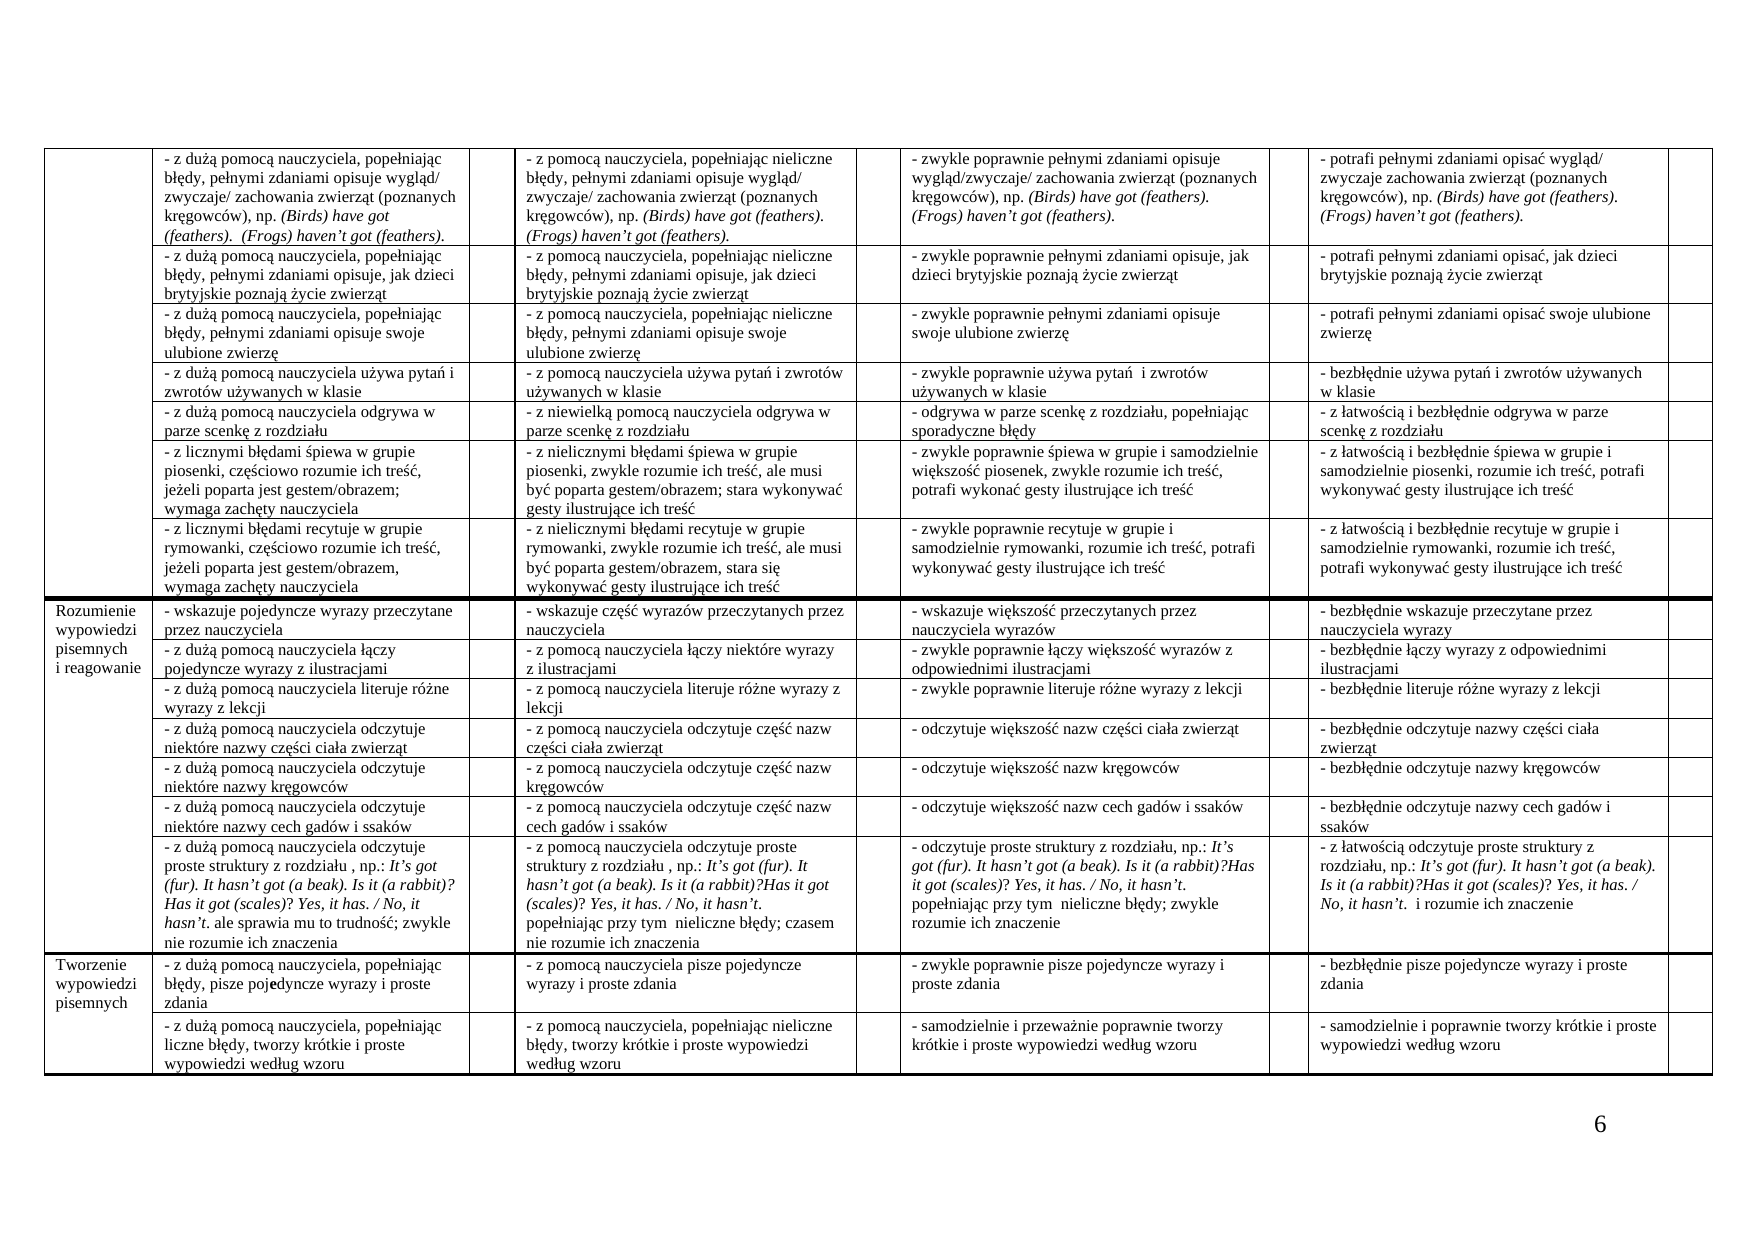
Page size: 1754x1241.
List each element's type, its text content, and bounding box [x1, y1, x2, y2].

table_cell - bezbłędnie literuje różne wyrazy z lekcji [1309, 679, 1668, 717]
table_cell [857, 246, 900, 303]
table_cell [1270, 1013, 1308, 1073]
table_cell [1270, 955, 1308, 1012]
table_cell - potrafi pełnymi zdaniami opisać swoje ulubione zwierzę [1309, 304, 1668, 362]
table_cell - z dużą pomocą nauczyciela odgrywa w parze scenkę z rozdziału [153, 402, 469, 440]
table_cell - z dużą pomocą nauczyciela odczytuje niektóre nazwy kręgowców [153, 758, 469, 796]
table_cell [470, 955, 514, 1012]
table_cell - z dużą pomocą nauczyciela, popełniając błędy, pełnymi zdaniami opisuje wygląd/ zwyczaje/ zachowania zwierząt (poznanych kręgowców), np. (Birds) have got (feathers). (Frogs) haven’t got (feathers). [153, 149, 469, 244]
table_cell - z pomocą nauczyciela, popełniając nieliczne błędy, tworzy krótkie i proste wypowiedzi według wzoru [516, 1013, 856, 1073]
table_cell [1270, 758, 1308, 796]
table_cell [470, 797, 514, 836]
table_cell - z łatwością i bezbłędnie śpiewa w grupie i samodzielnie piosenki, rozumie ich treść, potrafi wykonywać gesty ilustrujące ich treść [1309, 441, 1668, 518]
table_cell [1270, 837, 1308, 952]
table_cell [857, 679, 900, 717]
table_cell - wskazuje pojedyncze wyrazy przeczytane przez nauczyciela [153, 601, 469, 639]
table_cell - zwykle poprawnie używa pytań i zwrotów używanych w klasie [901, 363, 1269, 401]
table_cell [1669, 246, 1712, 303]
table_cell - z licznymi błędami śpiewa w grupie piosenki, częściowo rozumie ich treść, jeżeli poparta jest gestem/obrazem; wymaga zachęty nauczyciela [153, 441, 469, 518]
table_cell [857, 1013, 900, 1073]
table_cell - z pomocą nauczyciela odczytuje część nazw kręgowców [516, 758, 856, 796]
table_cell [857, 441, 900, 518]
table_cell [857, 601, 900, 639]
table_cell - odgrywa w parze scenkę z rozdziału, popełniając sporadyczne błędy [901, 402, 1269, 440]
table_cell [1270, 519, 1308, 596]
table_cell Rozumienie wypowiedzi pisemnych i reagowanie [45, 601, 152, 952]
table_cell [1669, 797, 1712, 836]
table_cell [470, 1013, 514, 1073]
table_cell [1270, 719, 1308, 757]
table_cell - z pomocą nauczyciela używa pytań i zwrotów używanych w klasie [516, 363, 856, 401]
table_cell - zwykle poprawnie pełnymi zdaniami opisuje swoje ulubione zwierzę [901, 304, 1269, 362]
table_cell [857, 955, 900, 1012]
table_cell - bezbłędnie odczytuje nazwy kręgowców [1309, 758, 1668, 796]
table_cell - z dużą pomocą nauczyciela, popełniając liczne błędy, tworzy krótkie i proste wypowiedzi według wzoru [153, 1013, 469, 1073]
table_cell - z pomocą nauczyciela, popełniając nieliczne błędy, pełnymi zdaniami opisuje wygląd/ zwyczaje/ zachowania zwierząt (poznanych kręgowców), np. (Birds) have got (feathers). (Frogs) haven’t got (feathers). [516, 149, 856, 244]
table_cell Tworzenie wypowiedzi pisemnych [45, 955, 152, 1073]
table_cell [470, 441, 514, 518]
table_cell [470, 149, 514, 244]
table_cell [1270, 304, 1308, 362]
table_cell [1669, 402, 1712, 440]
table_cell - z łatwością odczytuje proste struktury z rozdziału, np.: It’s got (fur). It hasn’t got (a beak). Is it (a rabbit)?Has it got (scales)? Yes, it has. / No, it hasn’t. i rozumie ich znaczenie [1309, 837, 1668, 952]
table_cell [470, 246, 514, 303]
table_cell - zwykle poprawnie śpiewa w grupie i samodzielnie większość piosenek, zwykle rozumie ich treść, potrafi wykonać gesty ilustrujące ich treść [901, 441, 1269, 518]
table_cell [1270, 640, 1308, 678]
table_cell [1270, 601, 1308, 639]
table_cell - potrafi pełnymi zdaniami opisać wygląd/ zwyczaje zachowania zwierząt (poznanych kręgowców), np. (Birds) have got (feathers). (Frogs) haven’t got (feathers). [1309, 149, 1668, 244]
table_cell - bezbłędnie łączy wyrazy z odpowiednimi ilustracjami [1309, 640, 1668, 678]
table_cell [1270, 149, 1308, 244]
table_cell - z dużą pomocą nauczyciela łączy pojedyncze wyrazy z ilustracjami [153, 640, 469, 678]
table_cell - zwykle poprawnie łączy większość wyrazów z odpowiednimi ilustracjami [901, 640, 1269, 678]
table_cell [1669, 441, 1712, 518]
table_cell - zwykle poprawnie pisze pojedyncze wyrazy i proste zdania [901, 955, 1269, 1012]
table_cell - z pomocą nauczyciela, popełniając nieliczne błędy, pełnymi zdaniami opisuje swoje ulubione zwierzę [516, 304, 856, 362]
table_cell [1669, 519, 1712, 596]
table_cell [470, 363, 514, 401]
table_cell [1270, 402, 1308, 440]
table_cell [857, 837, 900, 952]
table_cell [1669, 955, 1712, 1012]
table_cell [470, 640, 514, 678]
table_cell [1669, 304, 1712, 362]
table_cell [1669, 1013, 1712, 1073]
table_cell - z dużą pomocą nauczyciela, popełniając błędy, pełnymi zdaniami opisuje swoje ulubione zwierzę [153, 304, 469, 362]
table_cell [470, 758, 514, 796]
table_cell - zwykle poprawnie literuje różne wyrazy z lekcji [901, 679, 1269, 717]
table_cell - z pomocą nauczyciela, popełniając nieliczne błędy, pełnymi zdaniami opisuje, jak dzieci brytyjskie poznają życie zwierząt [516, 246, 856, 303]
table_cell - z pomocą nauczyciela łączy niektóre wyrazy z ilustracjami [516, 640, 856, 678]
table_cell - z pomocą nauczyciela odczytuje proste struktury z rozdziału , np.: It’s got (fur). It hasn’t got (a beak). Is it (a rabbit)?Has it got (scales)? Yes, it has. / No, it hasn’t. popełniając przy tym nieliczne błędy; czasem nie rozumie ich znaczenia [516, 837, 856, 952]
table_cell [1669, 363, 1712, 401]
table_cell [470, 519, 514, 596]
table_cell - z pomocą nauczyciela odczytuje część nazw części ciała zwierząt [516, 719, 856, 757]
table_cell - odczytuje większość nazw kręgowców [901, 758, 1269, 796]
table_cell [1669, 758, 1712, 796]
table_cell [470, 719, 514, 757]
table_cell [1669, 149, 1712, 244]
table_cell - z nielicznymi błędami recytuje w grupie rymowanki, zwykle rozumie ich treść, ale musi być poparta gestem/obrazem, stara się wykonywać gesty ilustrujące ich treść [516, 519, 856, 596]
table_cell - odczytuje większość nazw części ciała zwierząt [901, 719, 1269, 757]
table_cell - zwykle poprawnie pełnymi zdaniami opisuje, jak dzieci brytyjskie poznają życie zwierząt [901, 246, 1269, 303]
table_cell - z łatwością i bezbłędnie odgrywa w parze scenkę z rozdziału [1309, 402, 1668, 440]
table_cell [857, 519, 900, 596]
table_cell [1270, 246, 1308, 303]
table_cell - odczytuje proste struktury z rozdziału, np.: It’s got (fur). It hasn’t got (a beak). Is it (a rabbit)?Has it got (scales)? Yes, it has. / No, it hasn’t. popełniając przy tym nieliczne błędy; zwykle rozumie ich znaczenie [901, 837, 1269, 952]
table_cell [470, 304, 514, 362]
table_cell - bezbłędnie używa pytań i zwrotów używanych w klasie [1309, 363, 1668, 401]
table_cell - bezbłędnie odczytuje nazwy części ciała zwierząt [1309, 719, 1668, 757]
table_cell - z dużą pomocą nauczyciela literuje różne wyrazy z lekcji [153, 679, 469, 717]
table_cell - z łatwością i bezbłędnie recytuje w grupie i samodzielnie rymowanki, rozumie ich treść, potrafi wykonywać gesty ilustrujące ich treść [1309, 519, 1668, 596]
table_cell - odczytuje większość nazw cech gadów i ssaków [901, 797, 1269, 836]
table_cell - zwykle poprawnie recytuje w grupie i samodzielnie rymowanki, rozumie ich treść, potrafi wykonywać gesty ilustrujące ich treść [901, 519, 1269, 596]
table_cell [857, 304, 900, 362]
table_cell - bezbłędnie odczytuje nazwy cech gadów i ssaków [1309, 797, 1668, 836]
table_cell [1270, 797, 1308, 836]
table_cell [1270, 441, 1308, 518]
table_cell [1669, 837, 1712, 952]
table_cell [1270, 679, 1308, 717]
table_cell [857, 149, 900, 244]
table_cell [857, 719, 900, 757]
table_cell - bezbłędnie wskazuje przeczytane przez nauczyciela wyrazy [1309, 601, 1668, 639]
table_cell - z pomocą nauczyciela pisze pojedyncze wyrazy i proste zdania [516, 955, 856, 1012]
table_cell - bezbłędnie pisze pojedyncze wyrazy i proste zdania [1309, 955, 1668, 1012]
table_cell - zwykle poprawnie pełnymi zdaniami opisuje wygląd/zwyczaje/ zachowania zwierząt (poznanych kręgowców), np. (Birds) have got (feathers). (Frogs) haven’t got (feathers). [901, 149, 1269, 244]
table_cell - z dużą pomocą nauczyciela, popełniając błędy, pisze pojedyncze wyrazy i proste zdania [153, 955, 469, 1012]
table_cell [470, 679, 514, 717]
table_cell - z nielicznymi błędami śpiewa w grupie piosenki, zwykle rozumie ich treść, ale musi być poparta gestem/obrazem; stara wykonywać gesty ilustrujące ich treść [516, 441, 856, 518]
table_cell [857, 363, 900, 401]
table_cell [1669, 679, 1712, 717]
table_cell [470, 402, 514, 440]
table_cell - z licznymi błędami recytuje w grupie rymowanki, częściowo rozumie ich treść, jeżeli poparta jest gestem/obrazem, wymaga zachęty nauczyciela [153, 519, 469, 596]
table_cell - wskazuje część wyrazów przeczytanych przez nauczyciela [516, 601, 856, 639]
table_cell [470, 837, 514, 952]
table_cell - wskazuje większość przeczytanych przez nauczyciela wyrazów [901, 601, 1269, 639]
table_cell - z dużą pomocą nauczyciela używa pytań i zwrotów używanych w klasie [153, 363, 469, 401]
table_cell - z dużą pomocą nauczyciela odczytuje proste struktury z rozdziału , np.: It’s got (fur). It hasn’t got (a beak). Is it (a rabbit)?Has it got (scales)? Yes, it has. / No, it hasn’t. ale sprawia mu to trudność; zwykle nie rozumie ich znaczenia [153, 837, 469, 952]
table_cell [470, 601, 514, 639]
table_cell [1669, 601, 1712, 639]
table_cell - z pomocą nauczyciela literuje różne wyrazy z lekcji [516, 679, 856, 717]
table_cell - samodzielnie i poprawnie tworzy krótkie i proste wypowiedzi według wzoru [1309, 1013, 1668, 1073]
table_cell - z dużą pomocą nauczyciela, popełniając błędy, pełnymi zdaniami opisuje, jak dzieci brytyjskie poznają życie zwierząt [153, 246, 469, 303]
table_cell - z niewielką pomocą nauczyciela odgrywa w parze scenkę z rozdziału [516, 402, 856, 440]
table_cell [857, 758, 900, 796]
table_cell [1669, 719, 1712, 757]
table_cell [857, 402, 900, 440]
table_cell - potrafi pełnymi zdaniami opisać, jak dzieci brytyjskie poznają życie zwierząt [1309, 246, 1668, 303]
table_cell - samodzielnie i przeważnie poprawnie tworzy krótkie i proste wypowiedzi według wzoru [901, 1013, 1269, 1073]
table_cell - z dużą pomocą nauczyciela odczytuje niektóre nazwy cech gadów i ssaków [153, 797, 469, 836]
table_cell [857, 640, 900, 678]
table_cell [1669, 640, 1712, 678]
table_cell [857, 797, 900, 836]
table_cell - z pomocą nauczyciela odczytuje część nazw cech gadów i ssaków [516, 797, 856, 836]
table_cell [1270, 363, 1308, 401]
table_cell - z dużą pomocą nauczyciela odczytuje niektóre nazwy części ciała zwierząt [153, 719, 469, 757]
